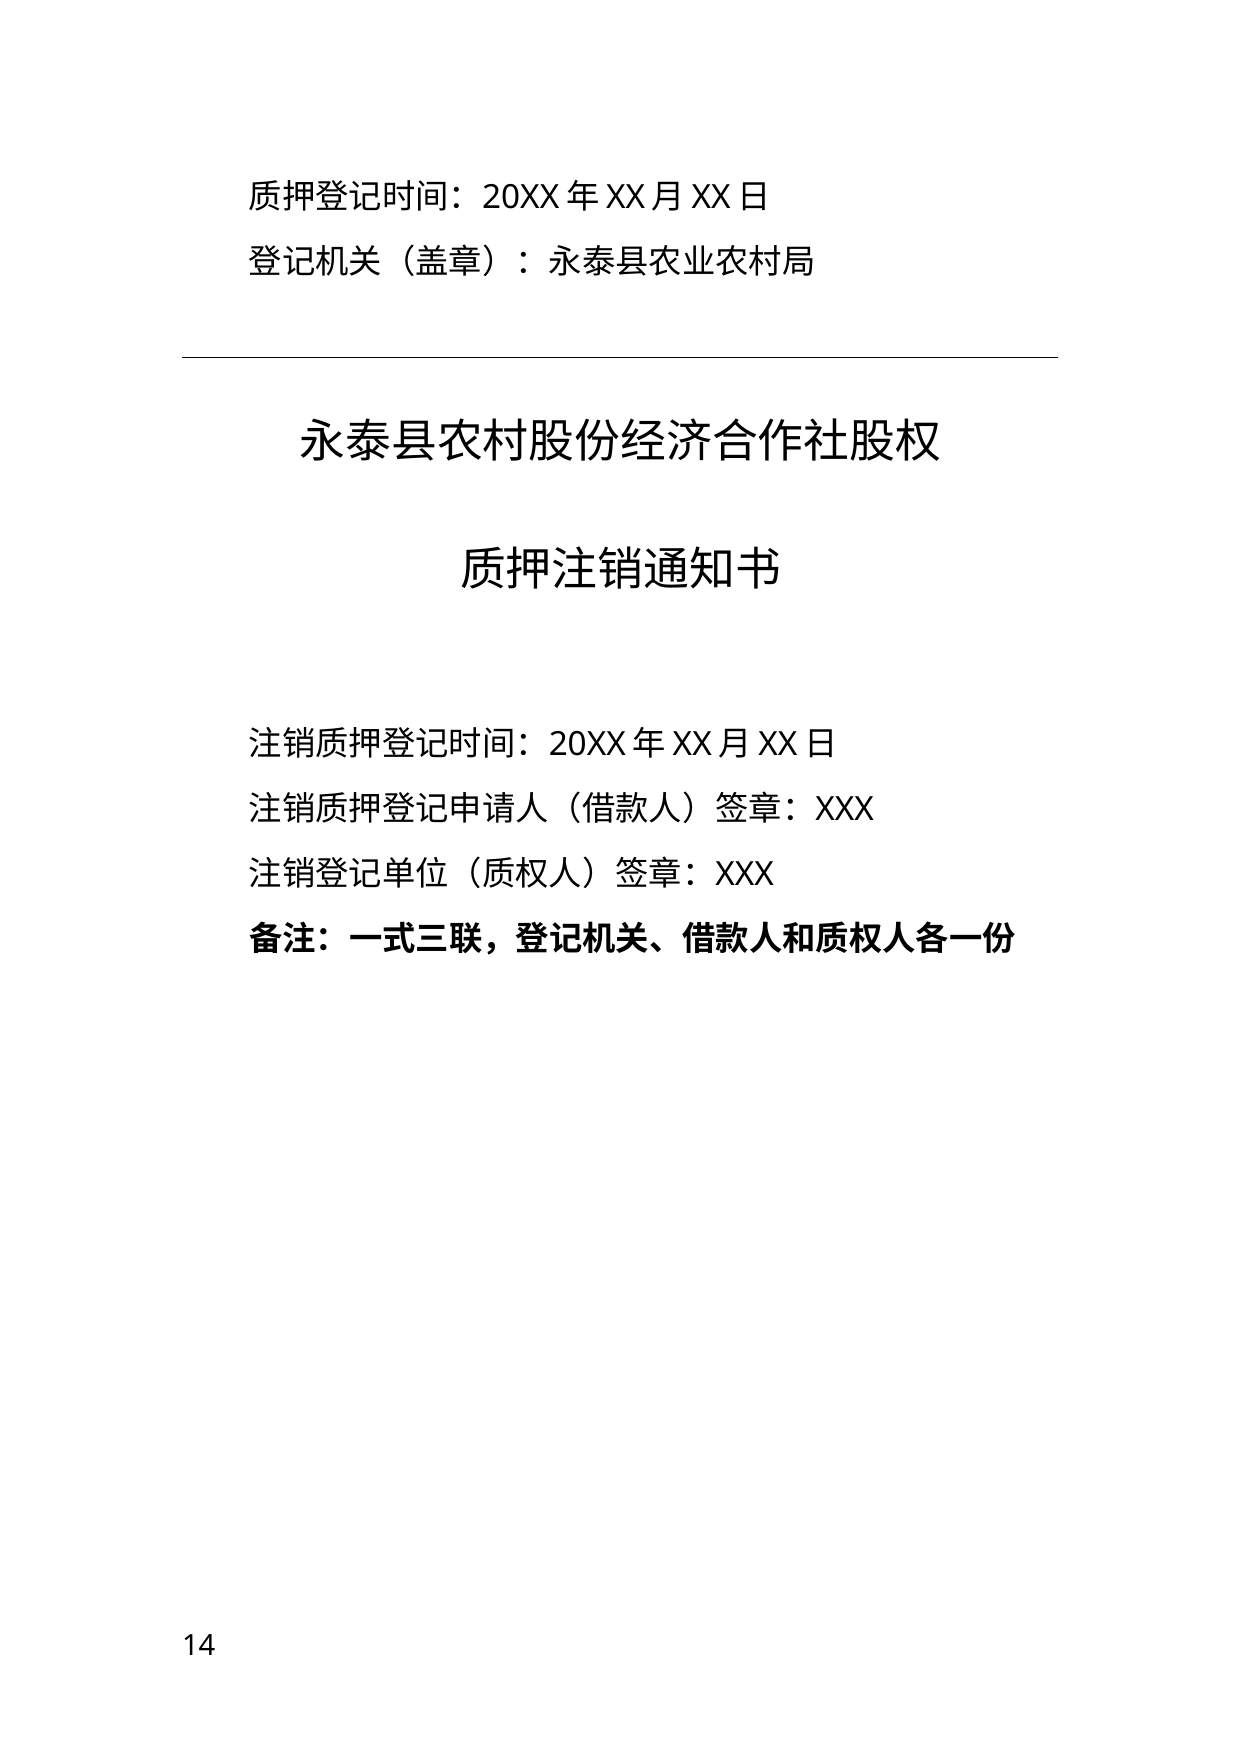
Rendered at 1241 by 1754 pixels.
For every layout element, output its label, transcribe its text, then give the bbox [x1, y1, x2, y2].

text 注销质押登记时间：20XX年XX月XX日 [182, 709, 1058, 774]
text 登记机关（盖章）：永泰县农业农村局 [182, 227, 1058, 292]
text 备注：一式三联，登记机关、借款人和质权人各一份 [182, 904, 1058, 969]
text 注销登记单位（质权人）签章：XXX [182, 839, 1058, 904]
text 质押注销通知书 [182, 517, 1058, 615]
text 质押登记时间：20XX年XX月XX日 [182, 162, 1058, 227]
text 注销质押登记申请人（借款人）签章：XXX [182, 774, 1058, 839]
text 永泰县农村股份经济合作社股权 [182, 389, 1058, 486]
